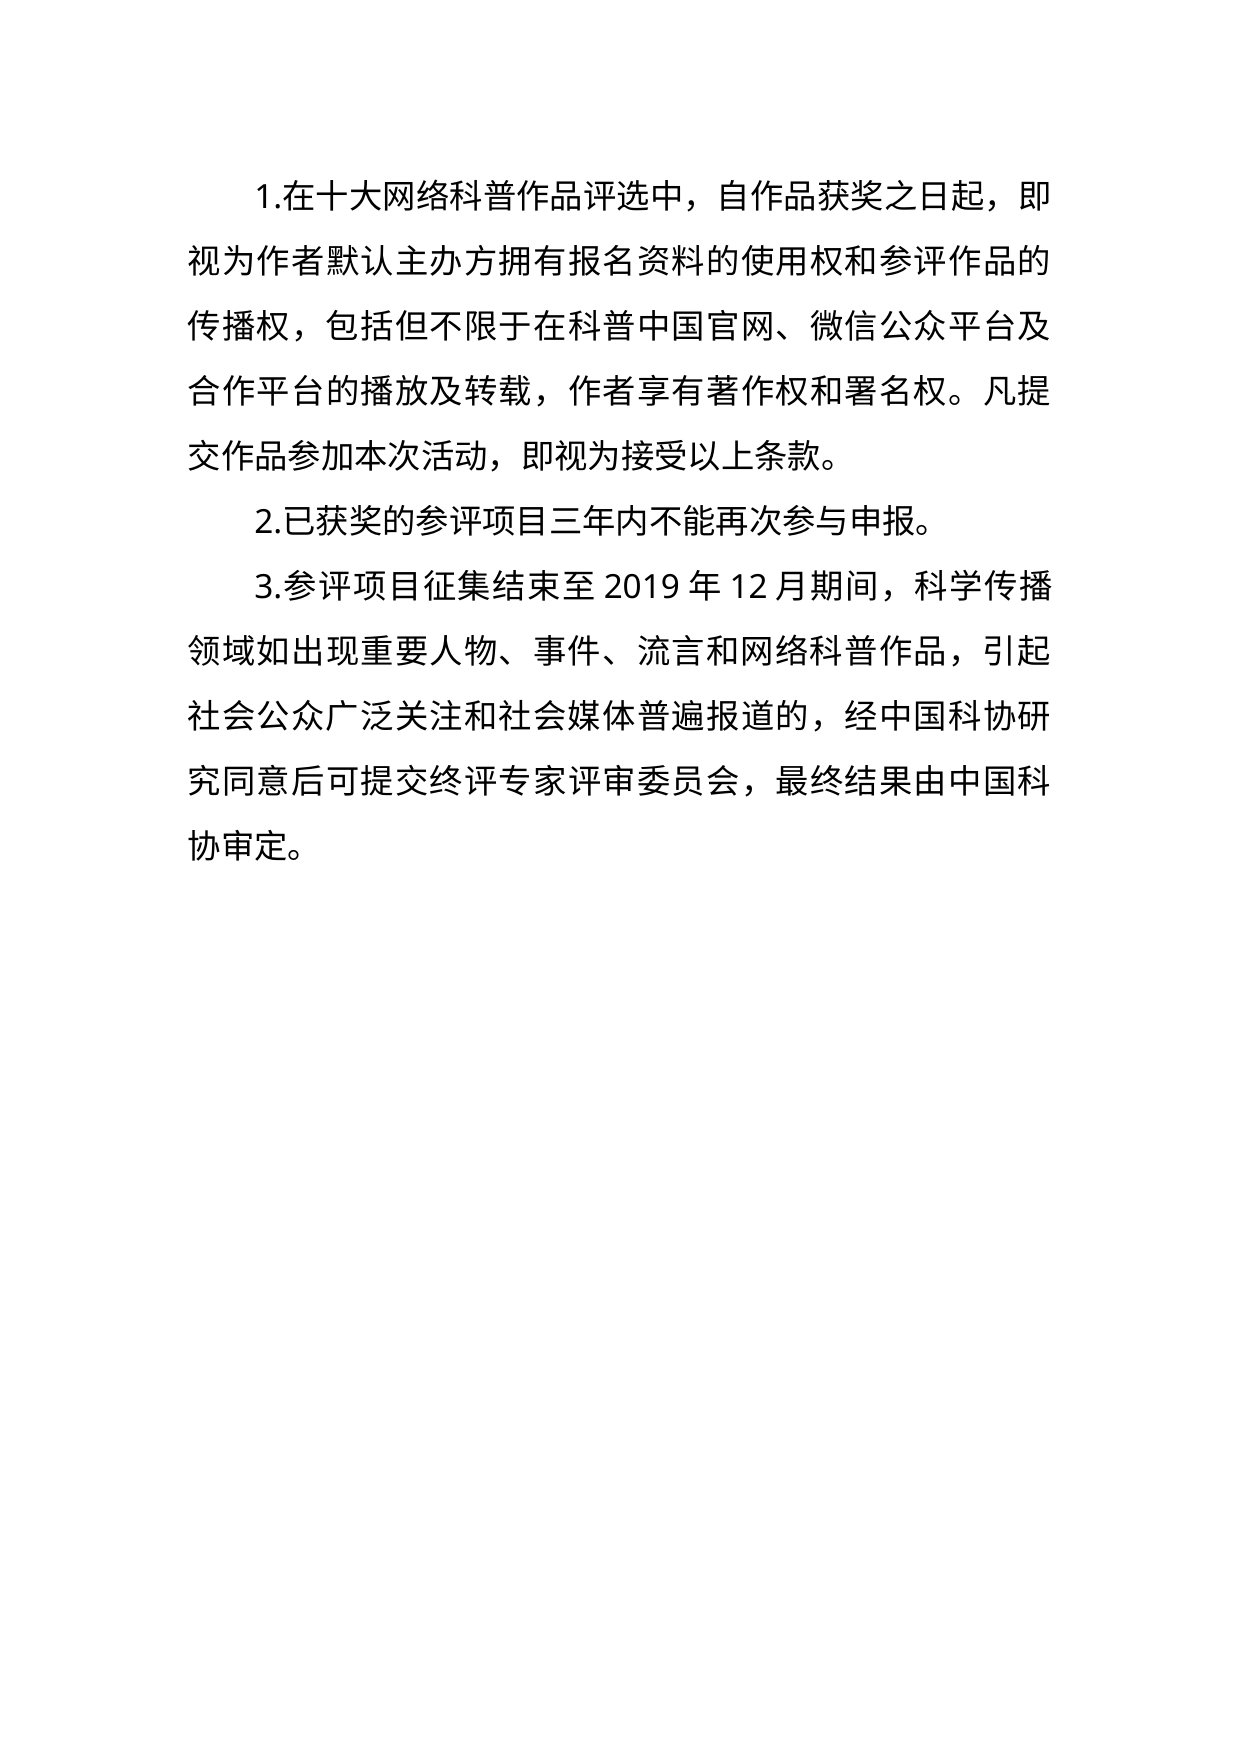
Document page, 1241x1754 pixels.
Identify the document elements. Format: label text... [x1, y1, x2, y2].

text 3.参评项目征集结束至2019年12月期间，科学传播领域如出现重要人物、事件、流言和网络科普作品，引起社会公众广泛关注和社会媒体普遍报道的，经中国科协研究同意后可提交终评专家评审委员会，最终结果由中国科协审定。 [187, 552, 1053, 877]
text 1.在十大网络科普作品评选中，自作品获奖之日起，即视为作者默认主办方拥有报名资料的使用权和参评作品的传播权，包括但不限于在科普中国官网、微信公众平台及合作平台的播放及转载，作者享有著作权和署名权。凡提交作品参加本次活动，即视为接受以上条款。 [187, 162, 1053, 487]
text 2.已获奖的参评项目三年内不能再次参与申报。 [187, 487, 1053, 552]
